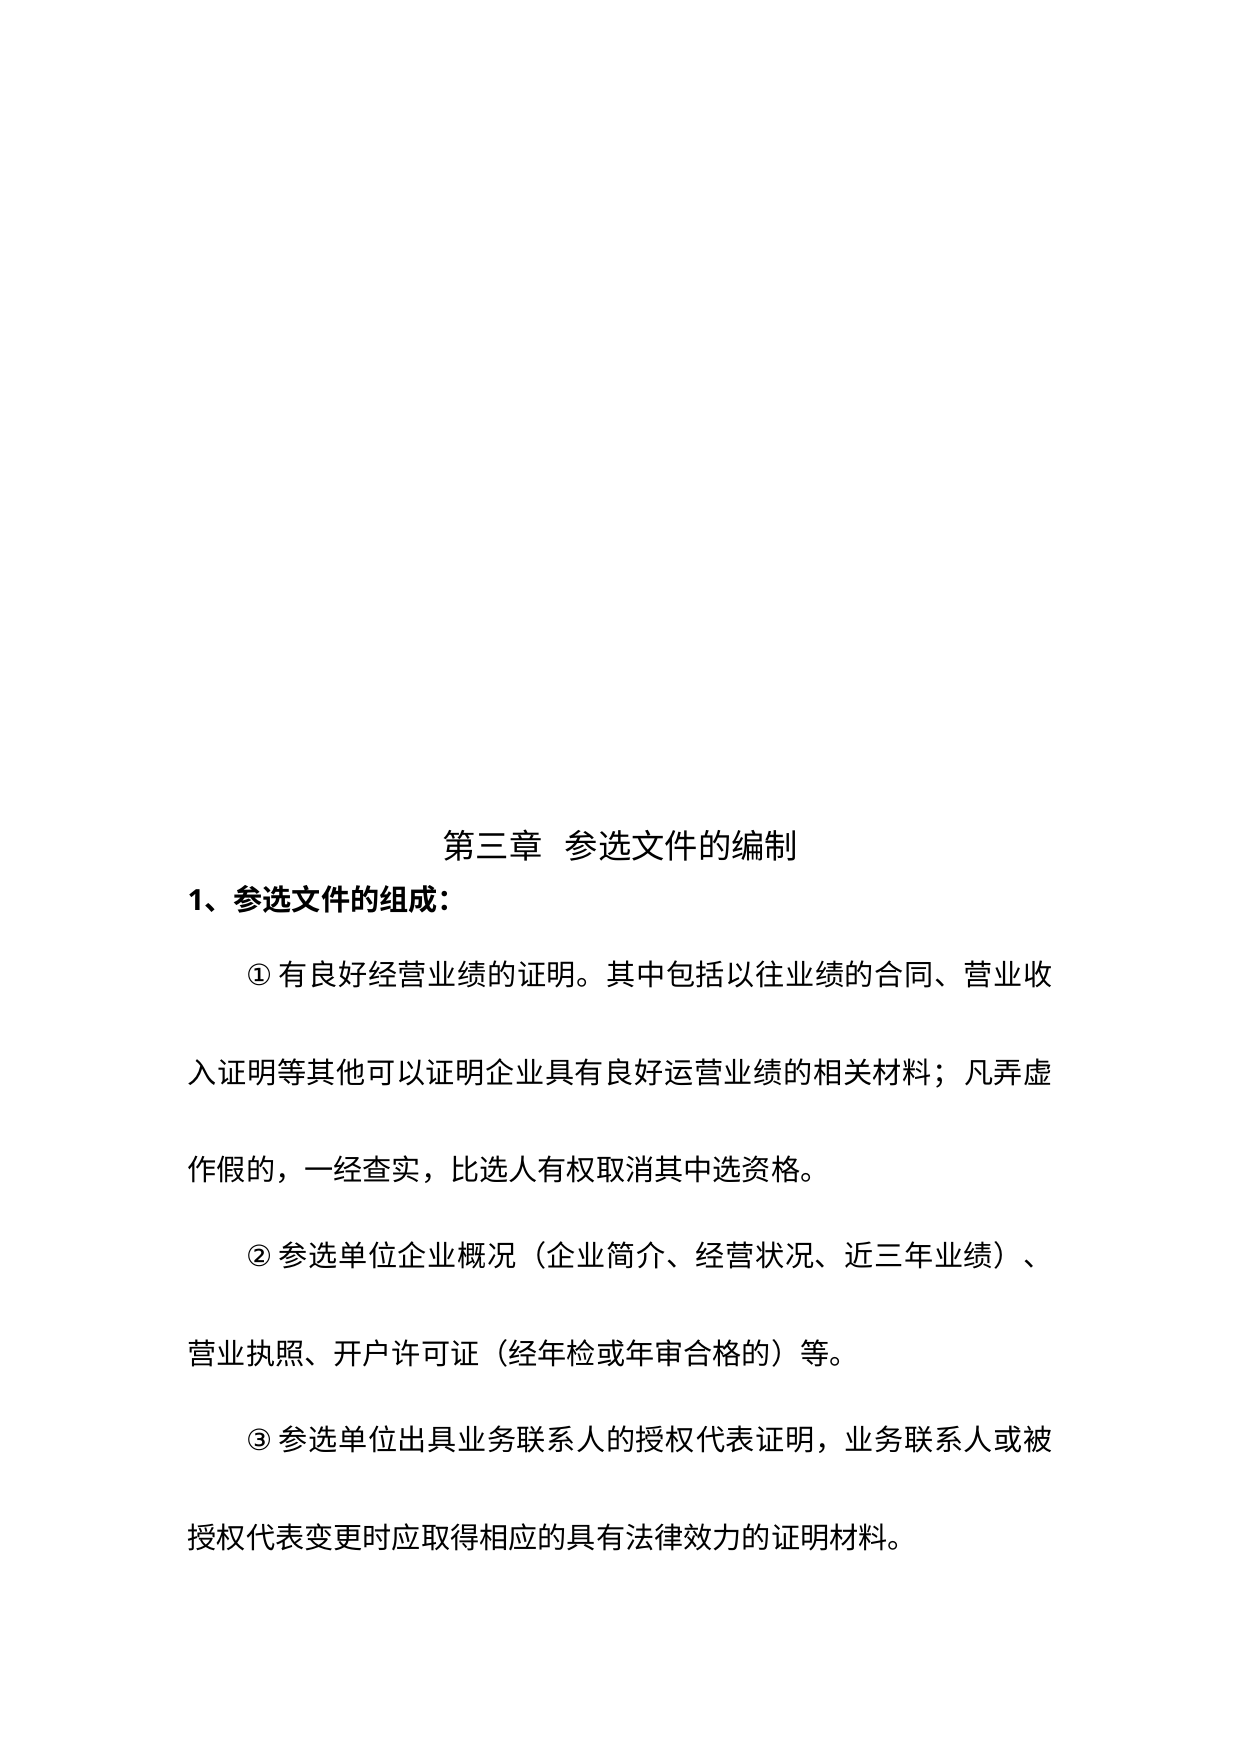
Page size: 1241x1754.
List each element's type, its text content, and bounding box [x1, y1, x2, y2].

text ①有良好经营业绩的证明。其中包括以往业绩的合同、营业收入证明等其他可以证明企业具有良好运营业绩的相关材料；凡弄虚作假的，一经查实，比选人有权取消其中选资格。 [187, 941, 1053, 1201]
text ②参选单位企业概况（企业简介、经营状况、近三年业绩）、营业执照、开户许可证（经年检或年审合格的）等。 [187, 1222, 1053, 1384]
text ③参选单位出具业务联系人的授权代表证明，业务联系人或被授权代表变更时应取得相应的具有法律效力的证明材料。 [187, 1405, 1053, 1568]
text 第三章 参选文件的编制 [187, 812, 1053, 877]
text 1、参选文件的组成： [187, 877, 1053, 919]
